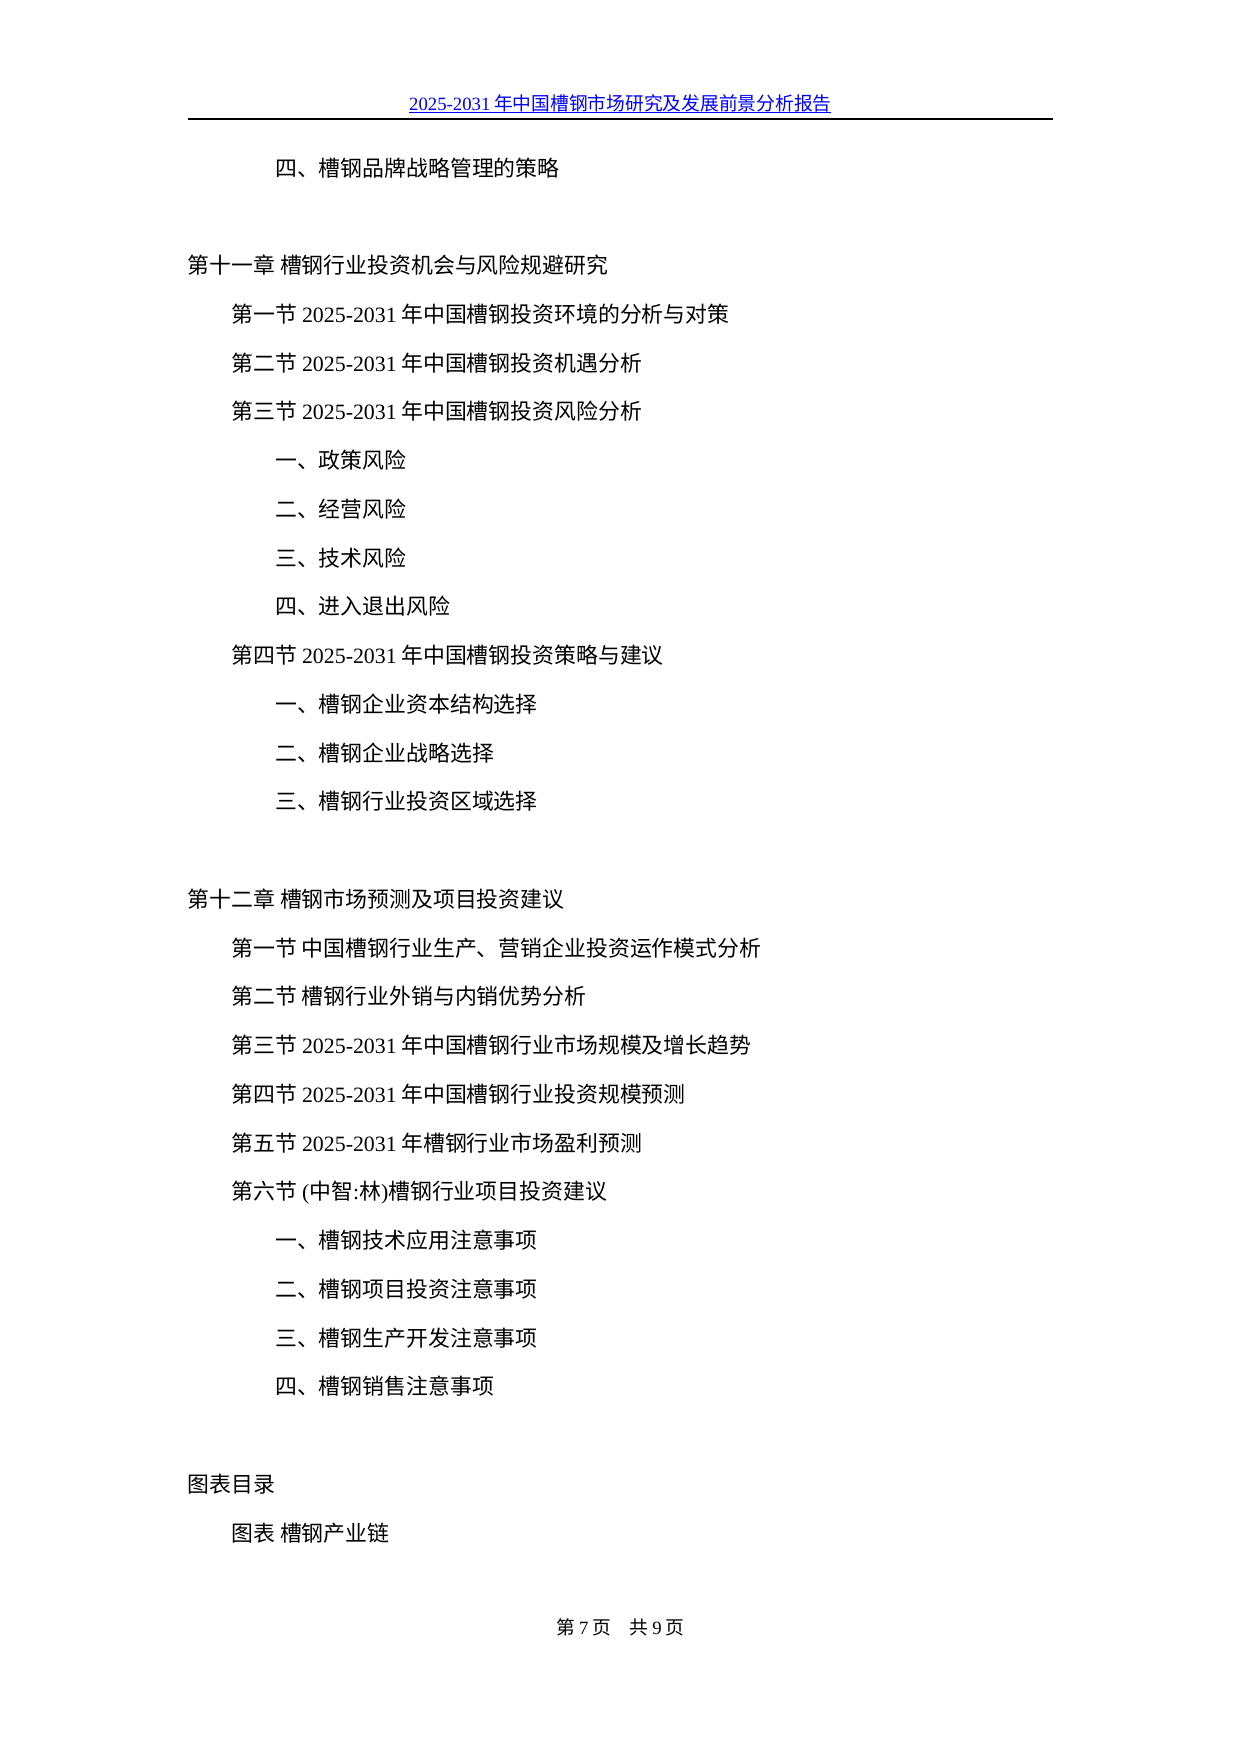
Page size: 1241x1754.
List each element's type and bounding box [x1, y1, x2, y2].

text [187, 150, 1053, 1548]
